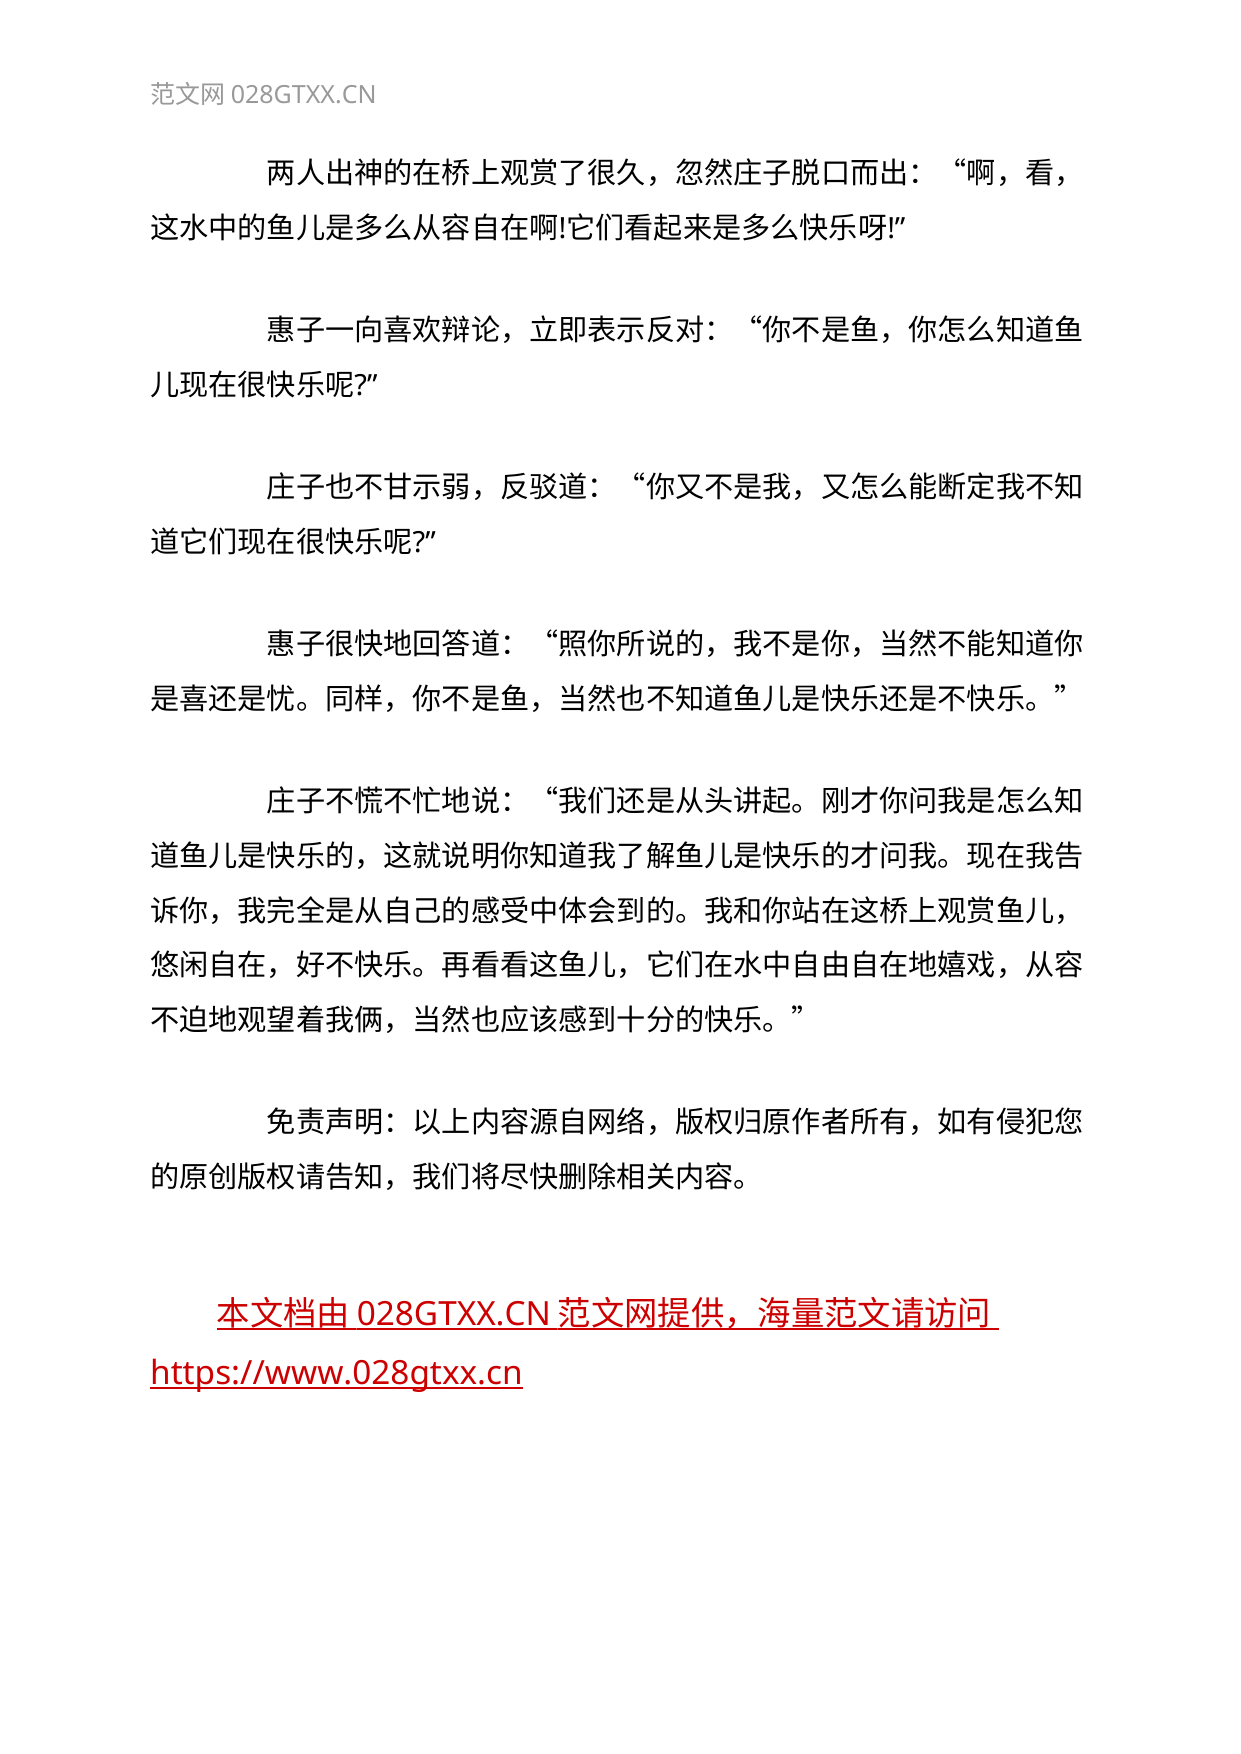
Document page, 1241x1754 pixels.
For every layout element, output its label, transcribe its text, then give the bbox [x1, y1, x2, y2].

text 惠子一向喜欢辩论，立即表示反对：“你不是鱼，你怎么知道鱼儿现在很快乐呢?” [150, 307, 1090, 404]
text 本文档由028GTXX.CN范文网提供，海量范文请访问 https://www.028gtxx.cn [150, 1287, 1090, 1394]
text 惠子很快地回答道：“照你所说的，我不是你，当然不能知道你是喜还是忧。同样，你不是鱼，当然也不知道鱼儿是快乐还是不快乐。” [150, 621, 1090, 718]
text 免责声明：以上内容源自网络，版权归原作者所有，如有侵犯您的原创版权请告知，我们将尽快删除相关内容。 [150, 1099, 1090, 1196]
text 庄子不慌不忙地说：“我们还是从头讲起。刚才你问我是怎么知道鱼儿是快乐的，这就说明你知道我了解鱼儿是快乐的才问我。现在我告诉你，我完全是从自己的感受中体会到的。我和你站在这桥上观赏鱼儿，悠闲自在，好不快乐。再看看这鱼儿，它们在水中自由自在地嬉戏，从容不迫地观望着我俩，当然也应该感到十分的快乐。” [150, 777, 1090, 1039]
text 庄子也不甘示弱，反驳道：“你又不是我，又怎么能断定我不知道它们现在很快乐呢?” [150, 464, 1090, 561]
text 两人出神的在桥上观赏了很久，忽然庄子脱口而出：“啊，看，这水中的鱼儿是多么从容自在啊!它们看起来是多么快乐呀!” [150, 150, 1090, 247]
